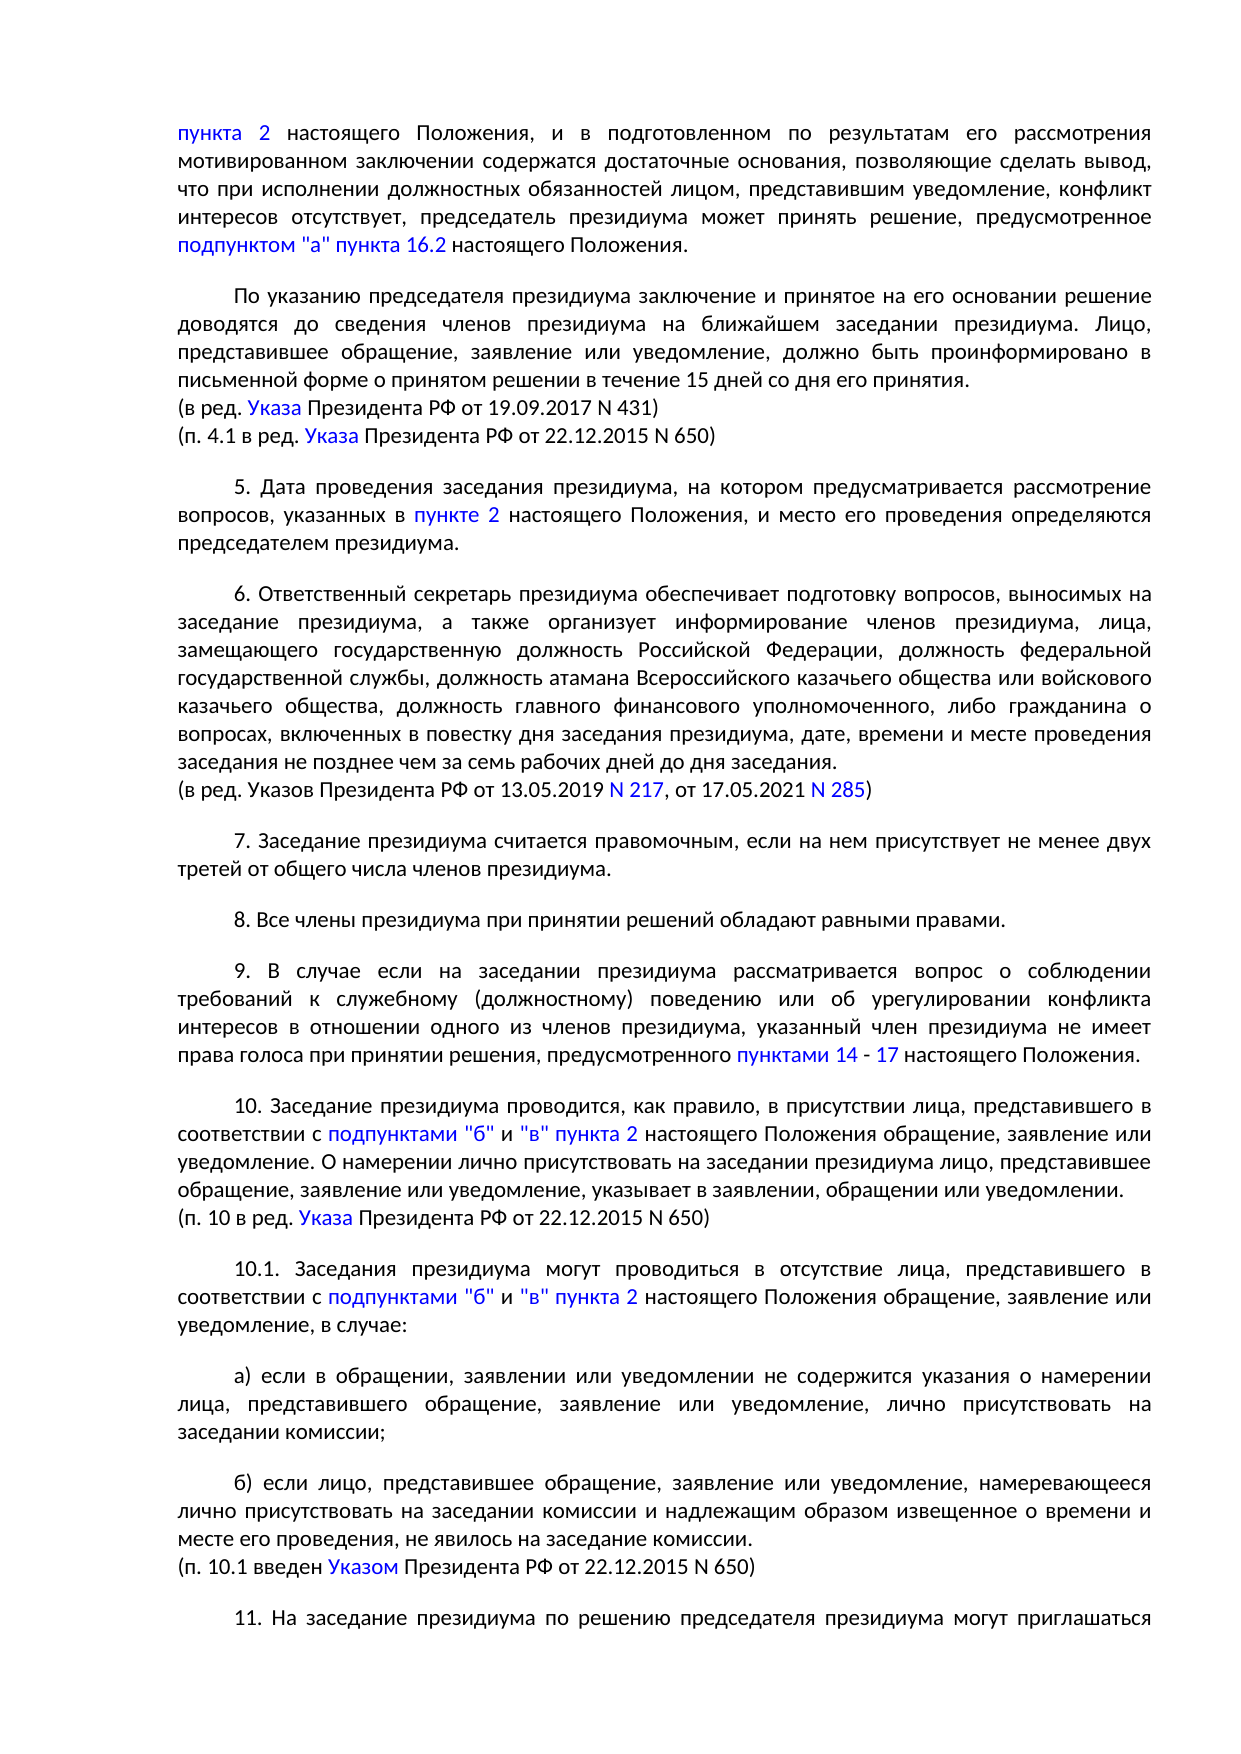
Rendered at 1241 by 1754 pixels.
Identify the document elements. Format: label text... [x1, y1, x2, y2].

text 7. Заседание президиума считается правомочным, если на нем присутствует не менее двух третей от общего числа членов президиума. [177, 826, 1152, 882]
text (п. 4.1 в ред. Указа Президента РФ от 22.12.2015 N 650) [177, 421, 1152, 449]
text (п. 10 в ред. Указа Президента РФ от 22.12.2015 N 650) [177, 1203, 1152, 1231]
text По указанию председателя президиума заключение и принятое на его основании решение доводятся до сведения членов президиума на ближайшем заседании президиума. Лицо, представившее обращение, заявление или уведомление, должно быть проинформировано в письменной форме о принятом решении в течение 15 дней со дня его принятия. [177, 281, 1152, 393]
text 10.1. Заседания президиума могут проводиться в отсутствие лица, представившего в соответствии с подпунктами "б" и "в" пункта 2 настоящего Положения обращение, заявление или уведомление, в случае: [177, 1254, 1152, 1338]
text 9. В случае если на заседании президиума рассматривается вопрос о соблюдении требований к служебному (должностному) поведению или об урегулировании конфликта интересов в отношении одного из членов президиума, указанный член президиума не имеет права голоса при принятии решения, предусмотренного пунктами 14 - 17 настоящего Положения. [177, 956, 1152, 1068]
text 10. Заседание президиума проводится, как правило, в присутствии лица, представившего в соответствии с подпунктами "б" и "в" пункта 2 настоящего Положения обращение, заявление или уведомление. О намерении лично присутствовать на заседании президиума лицо, представившее обращение, заявление или уведомление, указывает в заявлении, обращении или уведомлении. [177, 1091, 1152, 1203]
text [177, 118, 1152, 258]
text а) если в обращении, заявлении или уведомлении не содержится указания о намерении лица, представившего обращение, заявление или уведомление, лично присутствовать на заседании комиссии; [177, 1361, 1152, 1445]
text 8. Все члены президиума при принятии решений обладают равными правами. [177, 905, 1152, 933]
text (в ред. Указов Президента РФ от 13.05.2019 N 217, от 17.05.2021 N 285) [177, 775, 1152, 803]
text 5. Дата проведения заседания президиума, на котором предусматривается рассмотрение вопросов, указанных в пункте 2 настоящего Положения, и место его проведения определяются председателем президиума. [177, 472, 1152, 556]
text (в ред. Указа Президента РФ от 19.09.2017 N 431) [177, 393, 1152, 421]
text б) если лицо, представившее обращение, заявление или уведомление, намеревающееся лично присутствовать на заседании комиссии и надлежащим образом извещенное о времени и месте его проведения, не явилось на заседание комиссии. [177, 1468, 1152, 1552]
text 6. Ответственный секретарь президиума обеспечивает подготовку вопросов, выносимых на заседание президиума, а также организует информирование членов президиума, лица, замещающего государственную должность Российской Федерации, должность федеральной государственной службы, должность атамана Всероссийского казачьего общества или войскового казачьего общества, должность главного финансового уполномоченного, либо гражданина о вопросах, включенных в повестку дня заседания президиума, дате, времени и месте проведения заседания не позднее чем за семь рабочих дней до дня заседания. [177, 579, 1152, 775]
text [177, 1603, 1152, 1631]
text (п. 10.1 введен Указом Президента РФ от 22.12.2015 N 650) [177, 1552, 1152, 1580]
